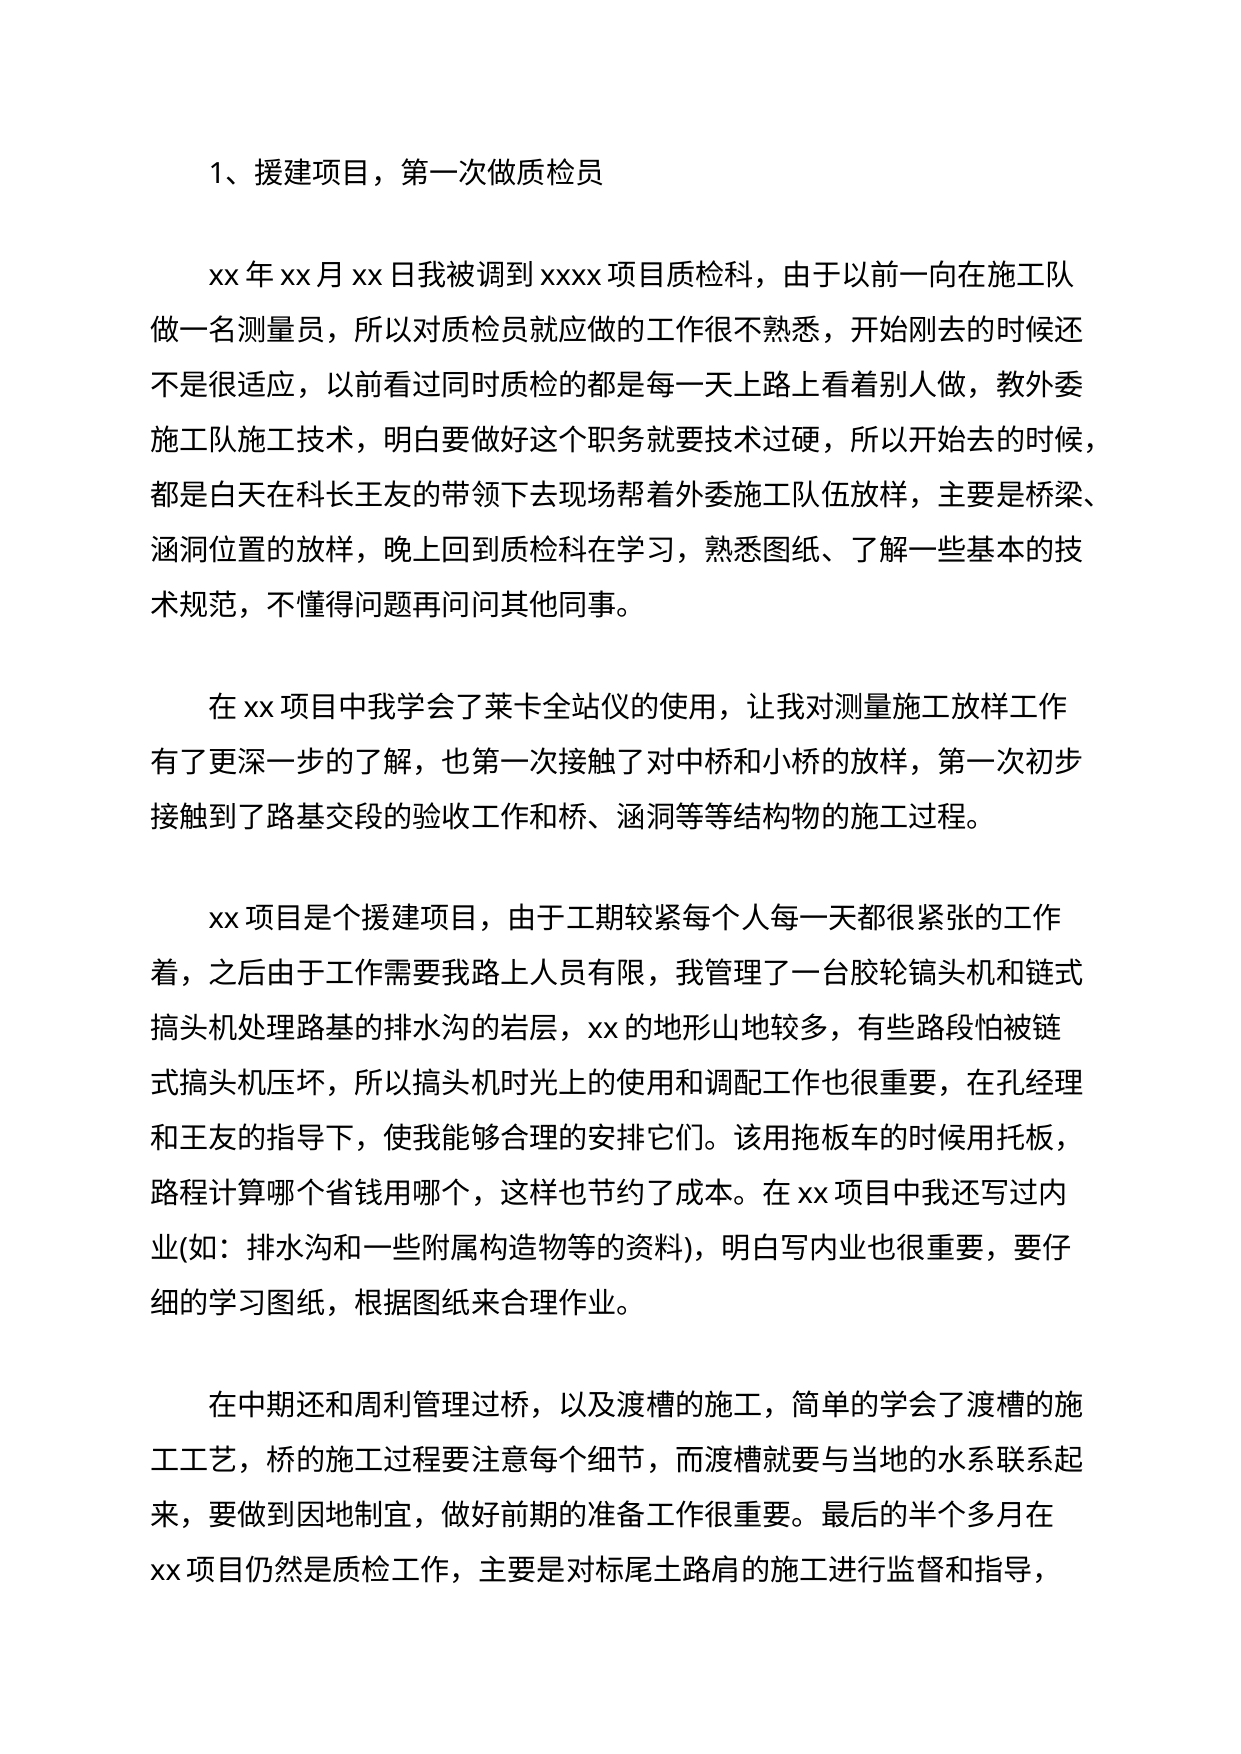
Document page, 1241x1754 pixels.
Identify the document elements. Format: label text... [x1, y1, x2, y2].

text xx项目是个援建项目，由于工期较紧每个人每一天都很紧张的工作着，之后由于工作需要我路上人员有限，我管理了一台胶轮镐头机和链式搞头机处理路基的排水沟的岩层，xx的地形山地较多，有些路段怕被链式搞头机压坏，所以搞头机时光上的使用和调配工作也很重要，在孔经理和王友的指导下，使我能够合理的安排它们。该用拖板车的时候用托板，路程计算哪个省钱用哪个，这样也节约了成本。在xx项目中我还写过内业(如：排水沟和一些附属构造物等的资料)，明白写内业也很重要，要仔细的学习图纸，根据图纸来合理作业。 [150, 895, 1090, 1322]
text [150, 1381, 1090, 1588]
text xx年xx月xx日我被调到xxxx项目质检科，由于以前一向在施工队做一名测量员，所以对质检员就应做的工作很不熟悉，开始刚去的时候还不是很适应，以前看过同时质检的都是每一天上路上看着别人做，教外委施工队施工技术，明白要做好这个职务就要技术过硬，所以开始去的时候，都是白天在科长王友的带领下去现场帮着外委施工队伍放样，主要是桥梁、涵洞位置的放样，晚上回到质检科在学习，熟悉图纸、了解一些基本的技术规范，不懂得问题再问问其他同事。 [150, 252, 1090, 624]
text 1、援建项目，第一次做质检员 [150, 150, 1090, 192]
text 在xx项目中我学会了莱卡全站仪的使用，让我对测量施工放样工作有了更深一步的了解，也第一次接触了对中桥和小桥的放样，第一次初步接触到了路基交段的验收工作和桥、涵洞等等结构物的施工过程。 [150, 683, 1090, 835]
